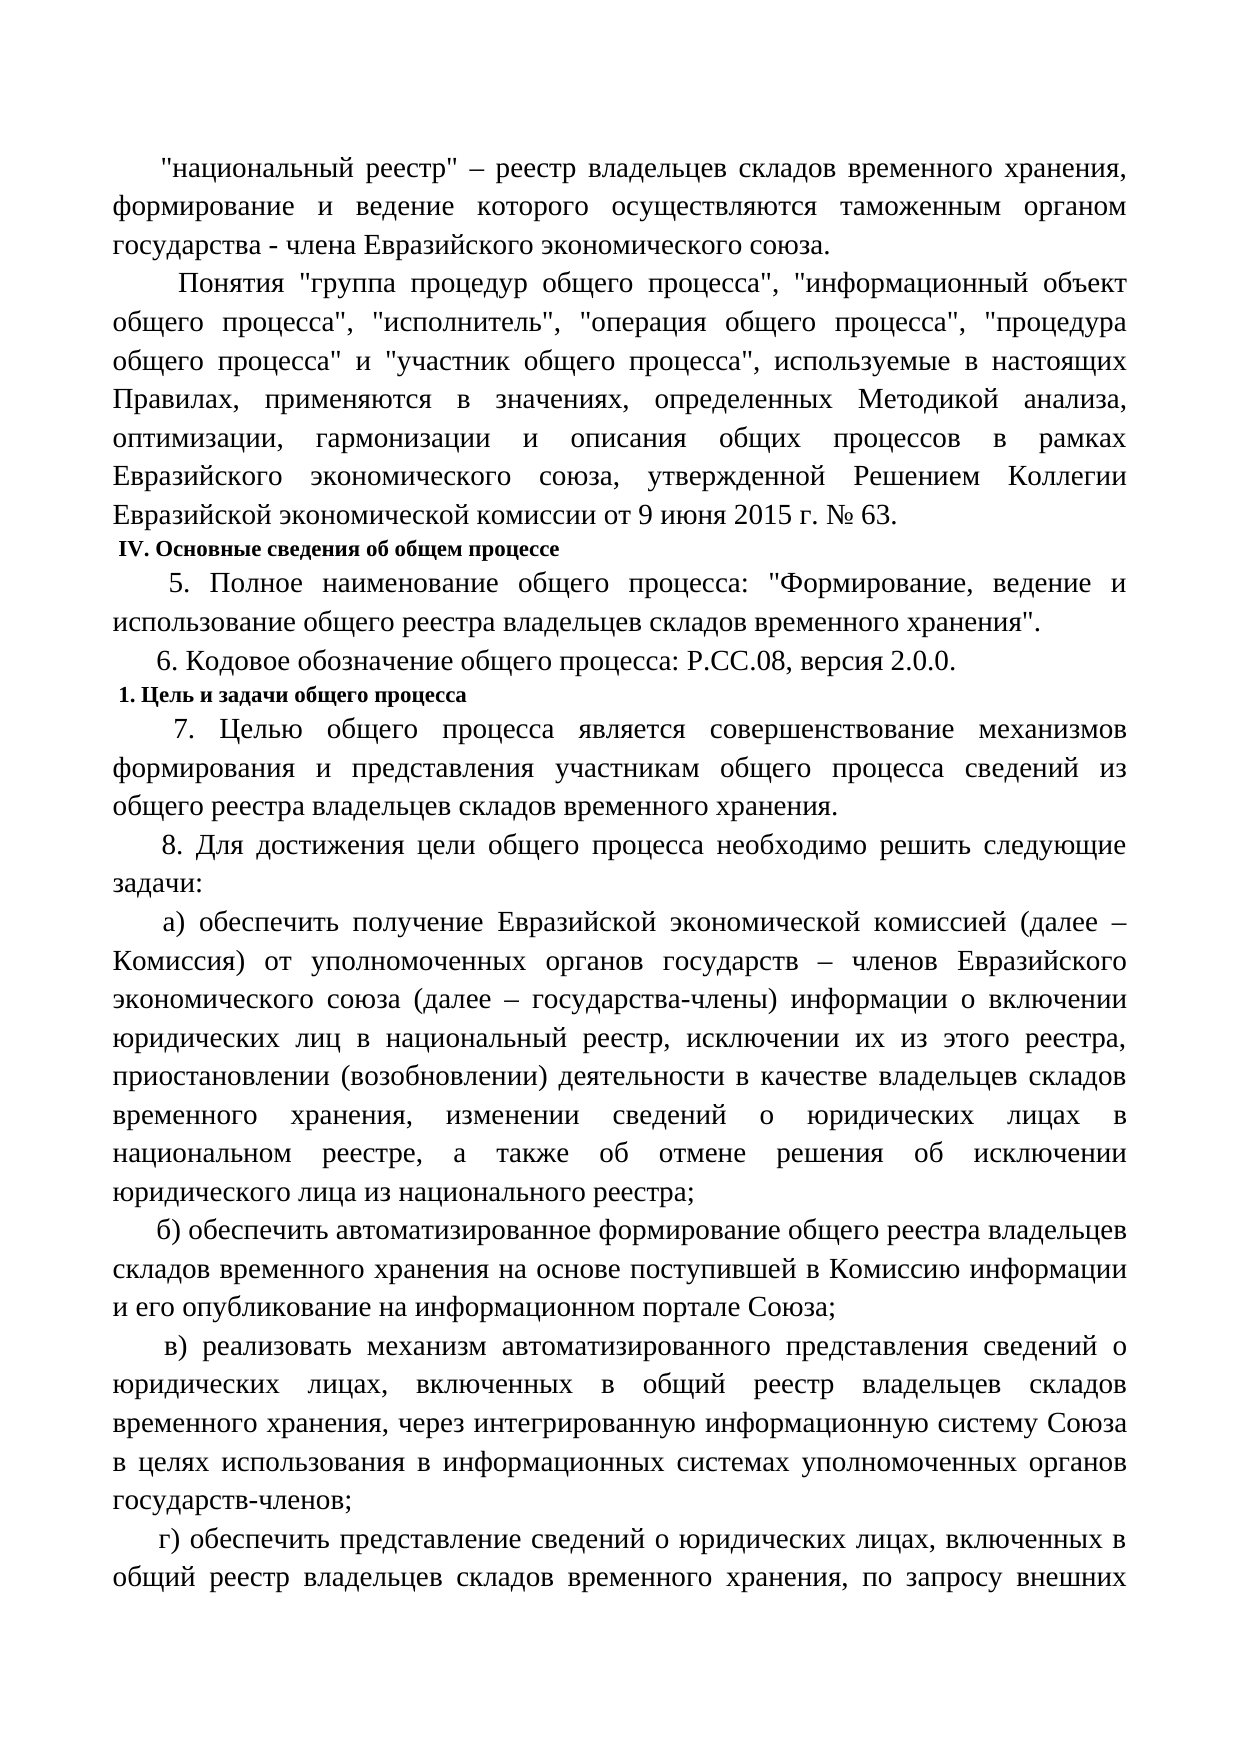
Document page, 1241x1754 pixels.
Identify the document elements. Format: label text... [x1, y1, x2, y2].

text 6. Кодовое обозначение общего процесса: P.CC.08, версия 2.0.0. [112, 643, 1128, 676]
text 8. Для достижения цели общего процесса необходимо решить следующие задачи: [112, 827, 1128, 899]
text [112, 1521, 1128, 1593]
text 1. Цель и задачи общего процесса [112, 681, 1128, 708]
text "национальный реестр" – реестр владельцев складов временного хранения, формирование и ведение которого осуществляются таможенным органом государства - члена Евразийского экономического союза. [112, 150, 1128, 261]
text 7. Целью общего процесса является совершенствование механизмов формирования и представления участникам общего процесса сведений из общего реестра владельцев складов временного хранения. [112, 711, 1128, 822]
text Понятия "группа процедур общего процесса", "информационный объект общего процесса", "исполнитель", "операция общего процесса", "процедура общего процесса" и "участник общего процесса", используемые в настоящих Правилах, применяются в значениях, определенных Методикой анализа, оптимизации, гармонизации и описания общих процессов в рамках Евразийского экономического союза, утвержденной Решением Коллегии Евразийской экономической комиссии от 9 июня 2015 г. № 63. [112, 266, 1128, 530]
text б) обеспечить автоматизированное формирование общего реестра владельцев складов временного хранения на основе поступившей в Комиссию информации и его опубликование на информационном портале Союза; [112, 1212, 1128, 1323]
text 5. Полное наименование общего процесса: "Формирование, ведение и использование общего реестра владельцев складов временного хранения". [112, 566, 1128, 638]
text в) реализовать механизм автоматизированного представления сведений о юридических лицах, включенных в общий реестр владельцев складов временного хранения, через интегрированную информационную систему Союза в целях использования в информационных системах уполномоченных органов государств-членов; [112, 1328, 1128, 1516]
text IV. Основные сведения об общем процессе [112, 535, 1128, 562]
text а) обеспечить получение Евразийской экономической комиссией (далее – Комиссия) от уполномоченных органов государств – членов Евразийского экономического союза (далее – государства-члены) информации о включении юридических лиц в национальный реестр, исключении их из этого реестра, приостановлении (возобновлении) деятельности в качестве владельцев складов временного хранения, изменении сведений о юридических лицах в национальном реестре, а также об отмене решения об исключении юридического лица из национального реестра; [112, 904, 1128, 1207]
